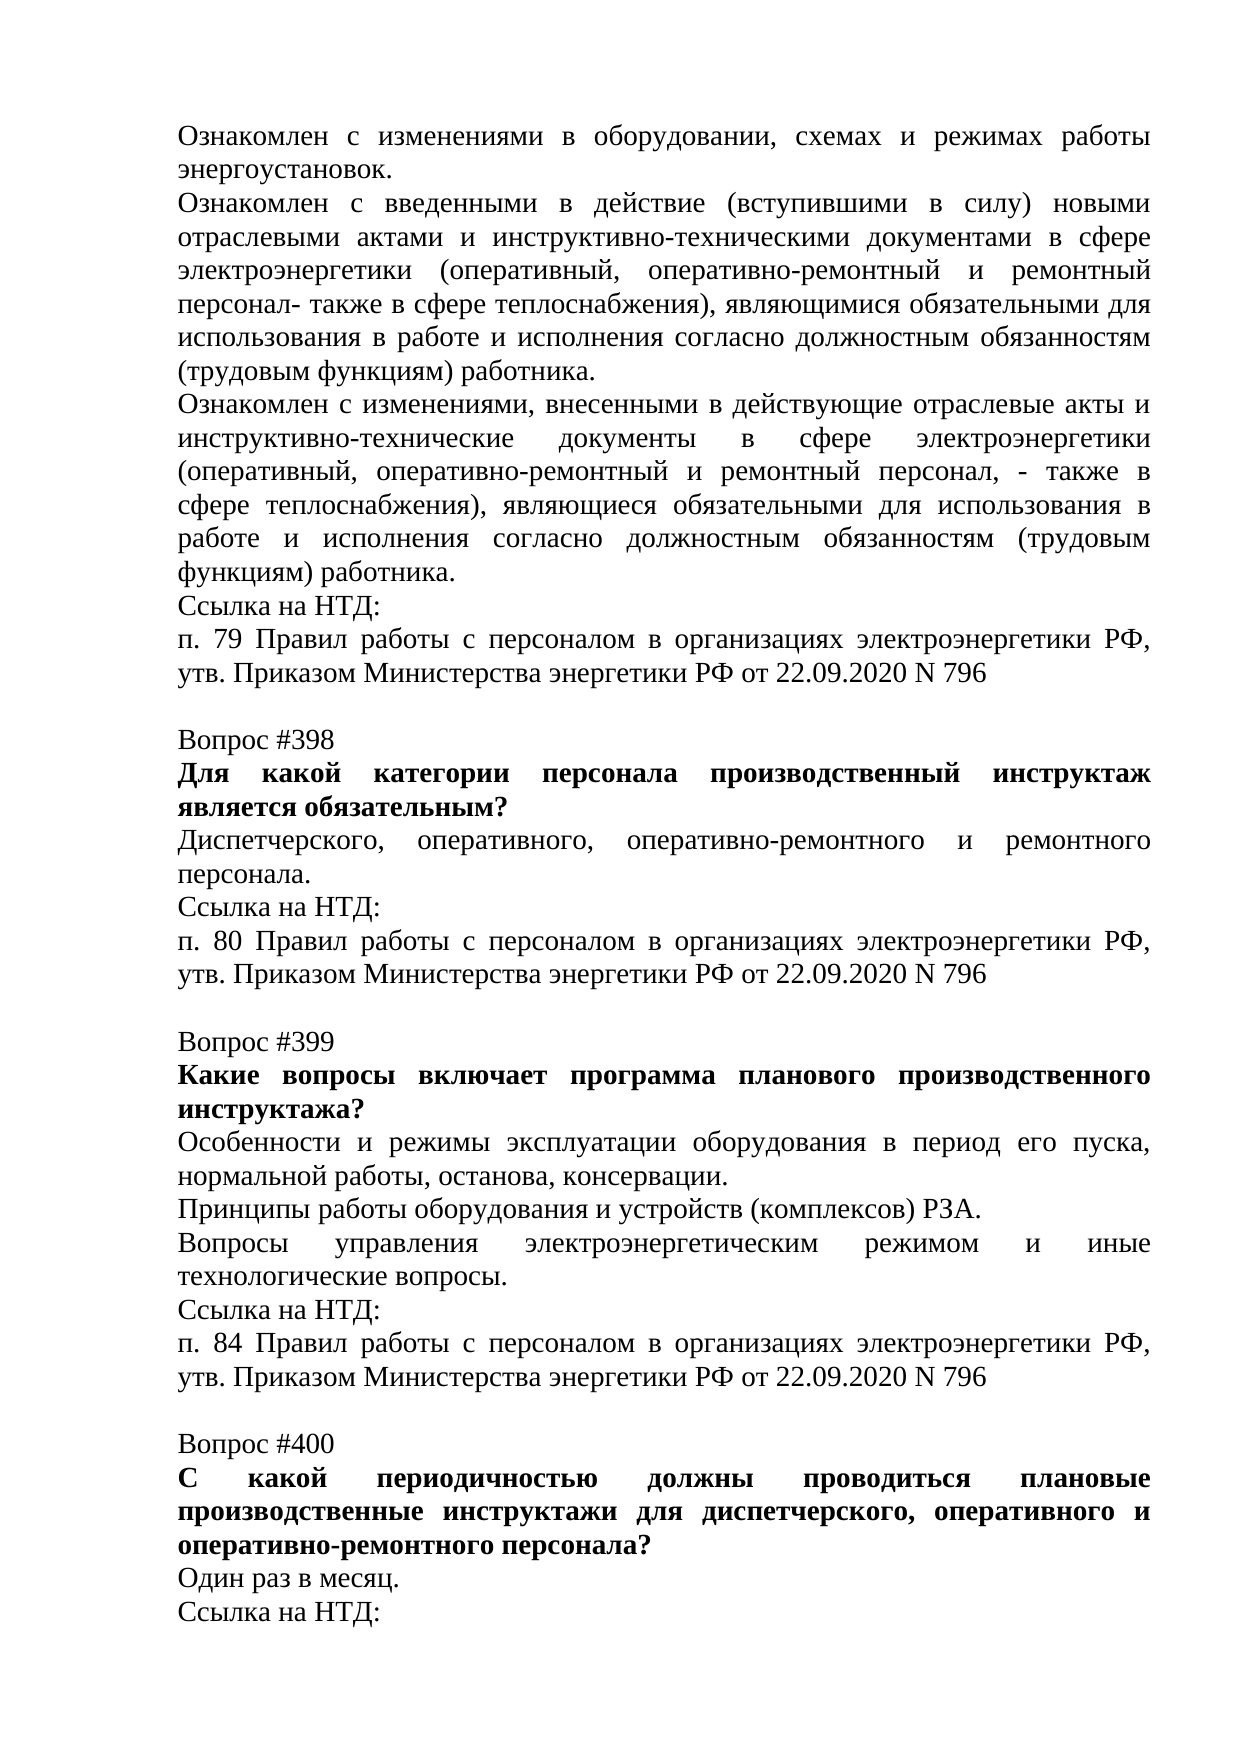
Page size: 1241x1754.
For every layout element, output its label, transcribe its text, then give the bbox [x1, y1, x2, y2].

text С какой периодичностью должны проводиться плановые производственные инструктажи для диспетчерского, оперативного и оперативно-ремонтного персонала? [177, 1460, 1152, 1560]
text Ссылка на НТД: [177, 1292, 1152, 1326]
text п. 79 Правил работы с персоналом в организациях электроэнергетики РФ, утв. Приказом Министерства энергетики РФ от 22.09.2020 N 796 [177, 621, 1152, 688]
text Диспетчерского, оперативного, оперативно-ремонтного и ремонтного персонала. [177, 822, 1152, 889]
text Ознакомлен с изменениями, внесенными в действующие отраслевые акты и инструктивно-технические документы в сфере электроэнергетики (оперативный, оперативно-ремонтный и ремонтный персонал, - также в сфере теплоснабжения), являющиеся обязательными для использования в работе и исполнения согласно должностным обязанностям (трудовым функциям) работника. [177, 386, 1152, 588]
text Особенности и режимы эксплуатации оборудования в период его пуска, нормальной работы, останова, консервации. [177, 1124, 1152, 1191]
text Вопросы управления электроэнергетическим режимом и иные технологические вопросы. [177, 1225, 1152, 1292]
text Ознакомлен с введенными в действие (вступившими в силу) новыми отраслевыми актами и инструктивно-техническими документами в сфере электроэнергетики (оперативный, оперативно-ремонтный и ремонтный персонал- также в сфере теплоснабжения), являющимися обязательными для использования в работе и исполнения согласно должностным обязанностям (трудовым функциям) работника. [177, 185, 1152, 386]
text Принципы работы оборудования и устройств (комплексов) РЗА. [177, 1191, 1152, 1225]
text п. 80 Правил работы с персоналом в организациях электроэнергетики РФ, утв. Приказом Министерства энергетики РФ от 22.09.2020 N 796 [177, 923, 1152, 990]
text Ссылка на НТД: [177, 588, 1152, 621]
text Ссылка на НТД: [177, 1594, 1152, 1627]
text Вопрос #398 [177, 722, 1152, 755]
text Какие вопросы включает программа планового производственного инструктажа? [177, 1057, 1152, 1124]
text Ознакомлен с изменениями в оборудовании, схемах и режимах работы энергоустановок. [177, 118, 1152, 185]
text Вопрос #399 [177, 1024, 1152, 1057]
text Ссылка на НТД: [177, 889, 1152, 923]
text Для какой категории персонала производственный инструктаж является обязательным? [177, 755, 1152, 822]
text Вопрос #400 [177, 1426, 1152, 1460]
text Один раз в месяц. [177, 1560, 1152, 1594]
text п. 84 Правил работы с персоналом в организациях электроэнергетики РФ, утв. Приказом Министерства энергетики РФ от 22.09.2020 N 796 [177, 1326, 1152, 1393]
